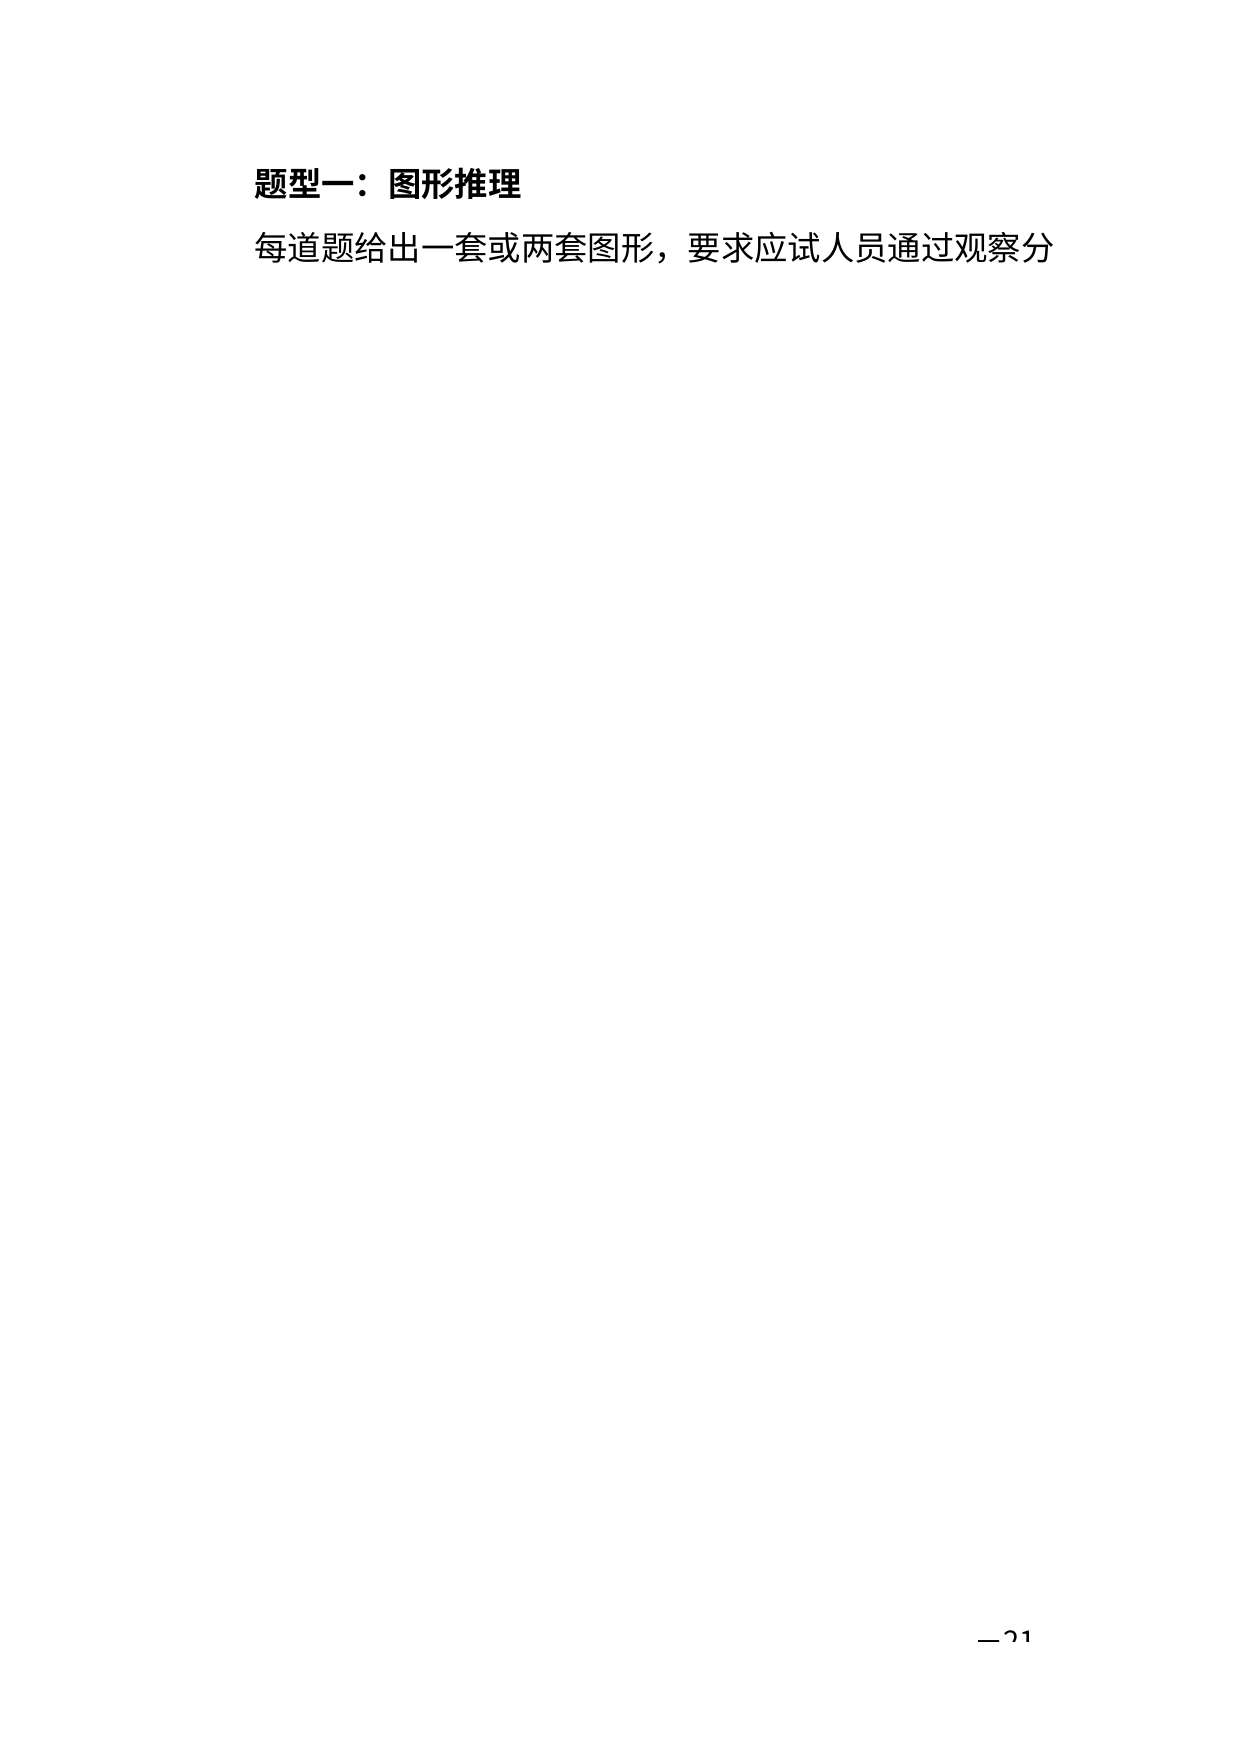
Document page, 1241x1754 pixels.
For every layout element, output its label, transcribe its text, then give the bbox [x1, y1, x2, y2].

text 题型一：图形推理 [254, 156, 1142, 207]
text 每道题给出一套或两套图形，要求应试人员通过观察分 [254, 222, 1142, 270]
